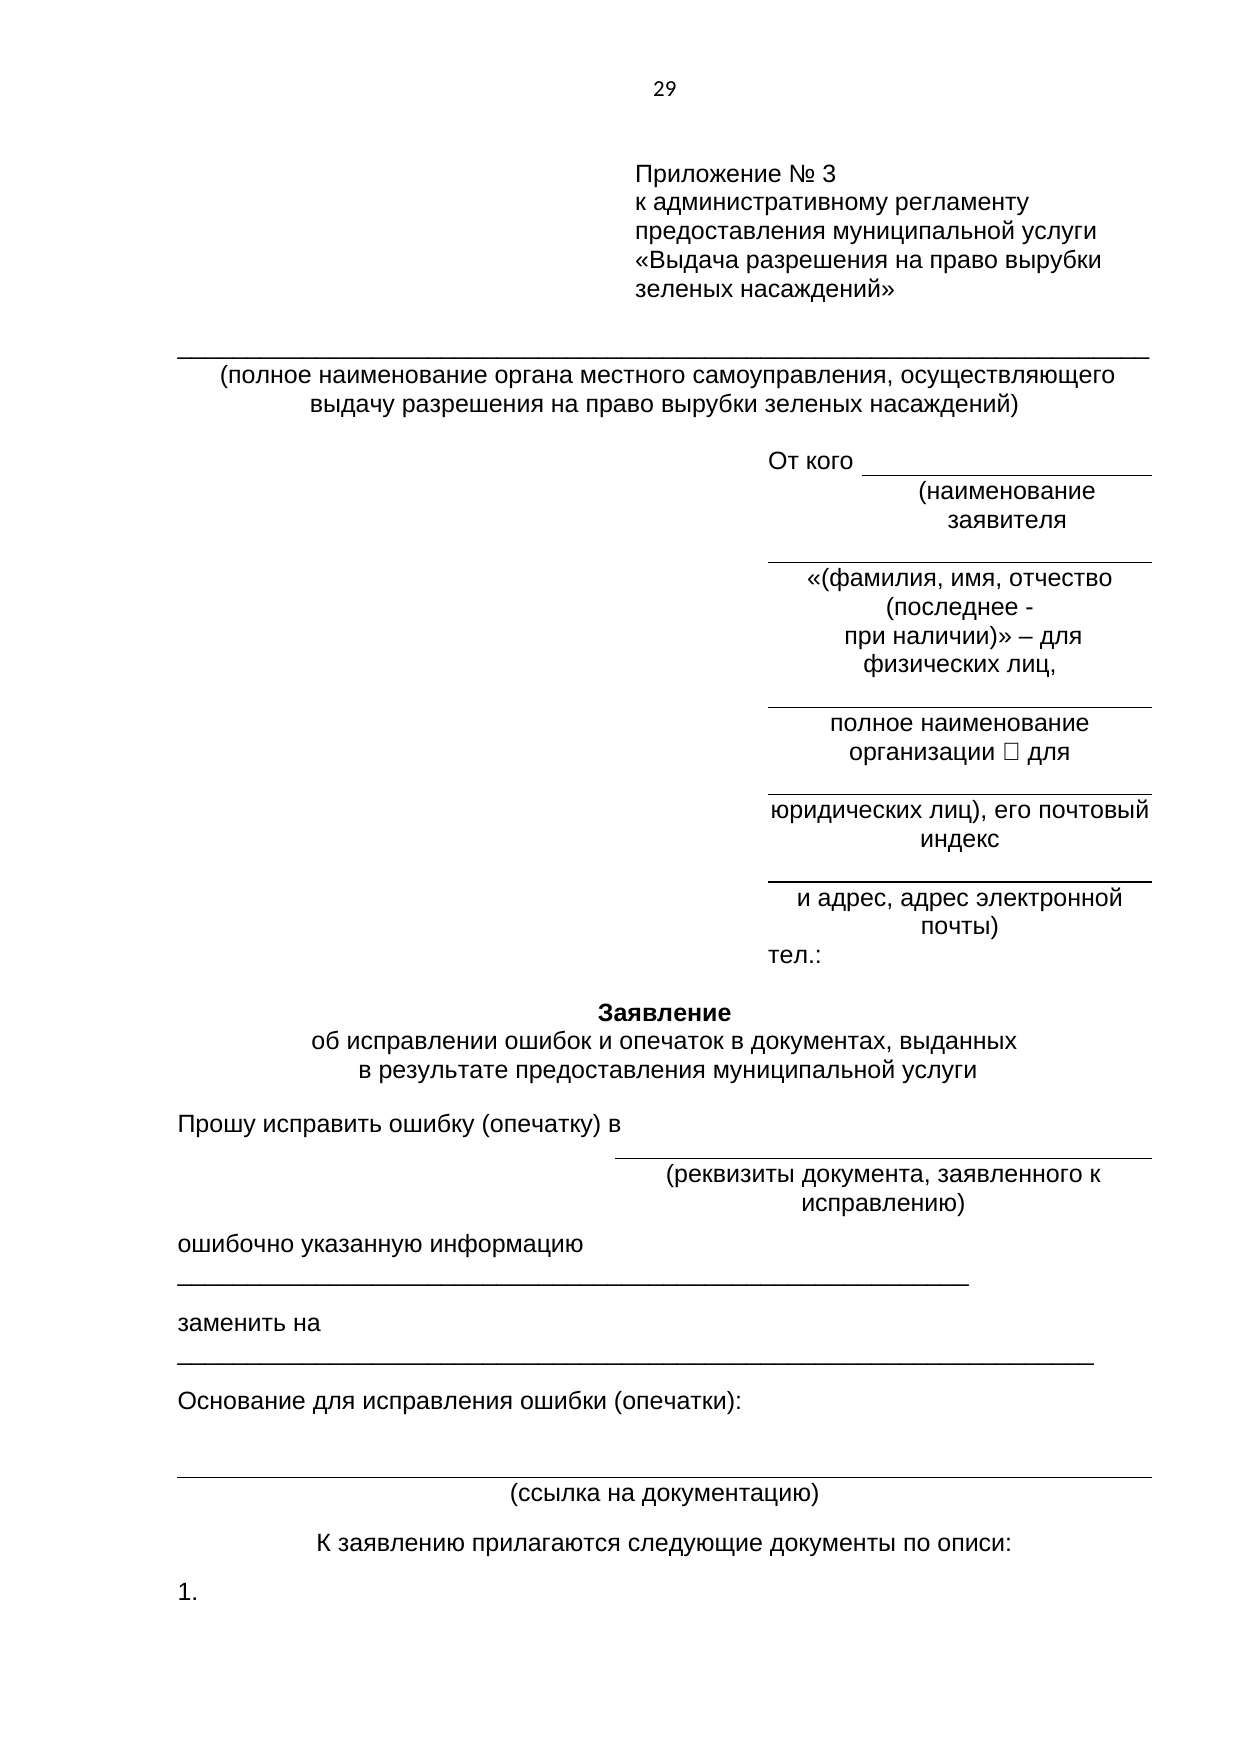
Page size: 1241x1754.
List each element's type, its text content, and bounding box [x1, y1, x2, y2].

text Заявление [177, 997, 1152, 1026]
text тел.: [768, 940, 1152, 969]
text «Выдача разрешения на право вырубки зеленых насаждений» [635, 245, 1152, 302]
text 1. [177, 1577, 1152, 1606]
text ошибочно указанную информацию _________________________________________________________ [177, 1229, 1152, 1287]
text заменить на __________________________________________________________________ [177, 1308, 1152, 1365]
text Основание для исправления ошибки (опечатки): [177, 1386, 1152, 1415]
text ______________________________________________________________________ [177, 331, 1152, 360]
text К заявлению прилагаются следующие документы по описи: [177, 1526, 1152, 1556]
text Приложение № 3 [635, 158, 1152, 187]
text и адрес, адрес электронной почты) [768, 883, 1152, 940]
text к административному регламенту [635, 187, 1152, 216]
text (реквизиты документа, заявленного к исправлению) [615, 1159, 1152, 1217]
text (полное наименование органа местного самоуправления, осуществляющего выдачу разрешения на право вырубки зеленых насаждений) [177, 360, 1152, 417]
text (ссылка на документацию) [177, 1478, 1152, 1507]
text От кого [768, 446, 1152, 475]
text Прошу исправить ошибку (опечатку) в [177, 1109, 1152, 1137]
text «(фамилия, имя, отчество (последнее - при наличии)» – для физических лиц, [768, 563, 1152, 678]
text юридических лиц), его почтовый индекс [768, 795, 1152, 853]
text об исправлении ошибок и опечаток в документах, выданных в результате предоставления муниципальной услуги [177, 1026, 1152, 1084]
text (наименование заявителя [862, 476, 1152, 533]
text полное наименование организации  для [768, 708, 1152, 765]
text предоставления муниципальной услуги [635, 216, 1152, 245]
